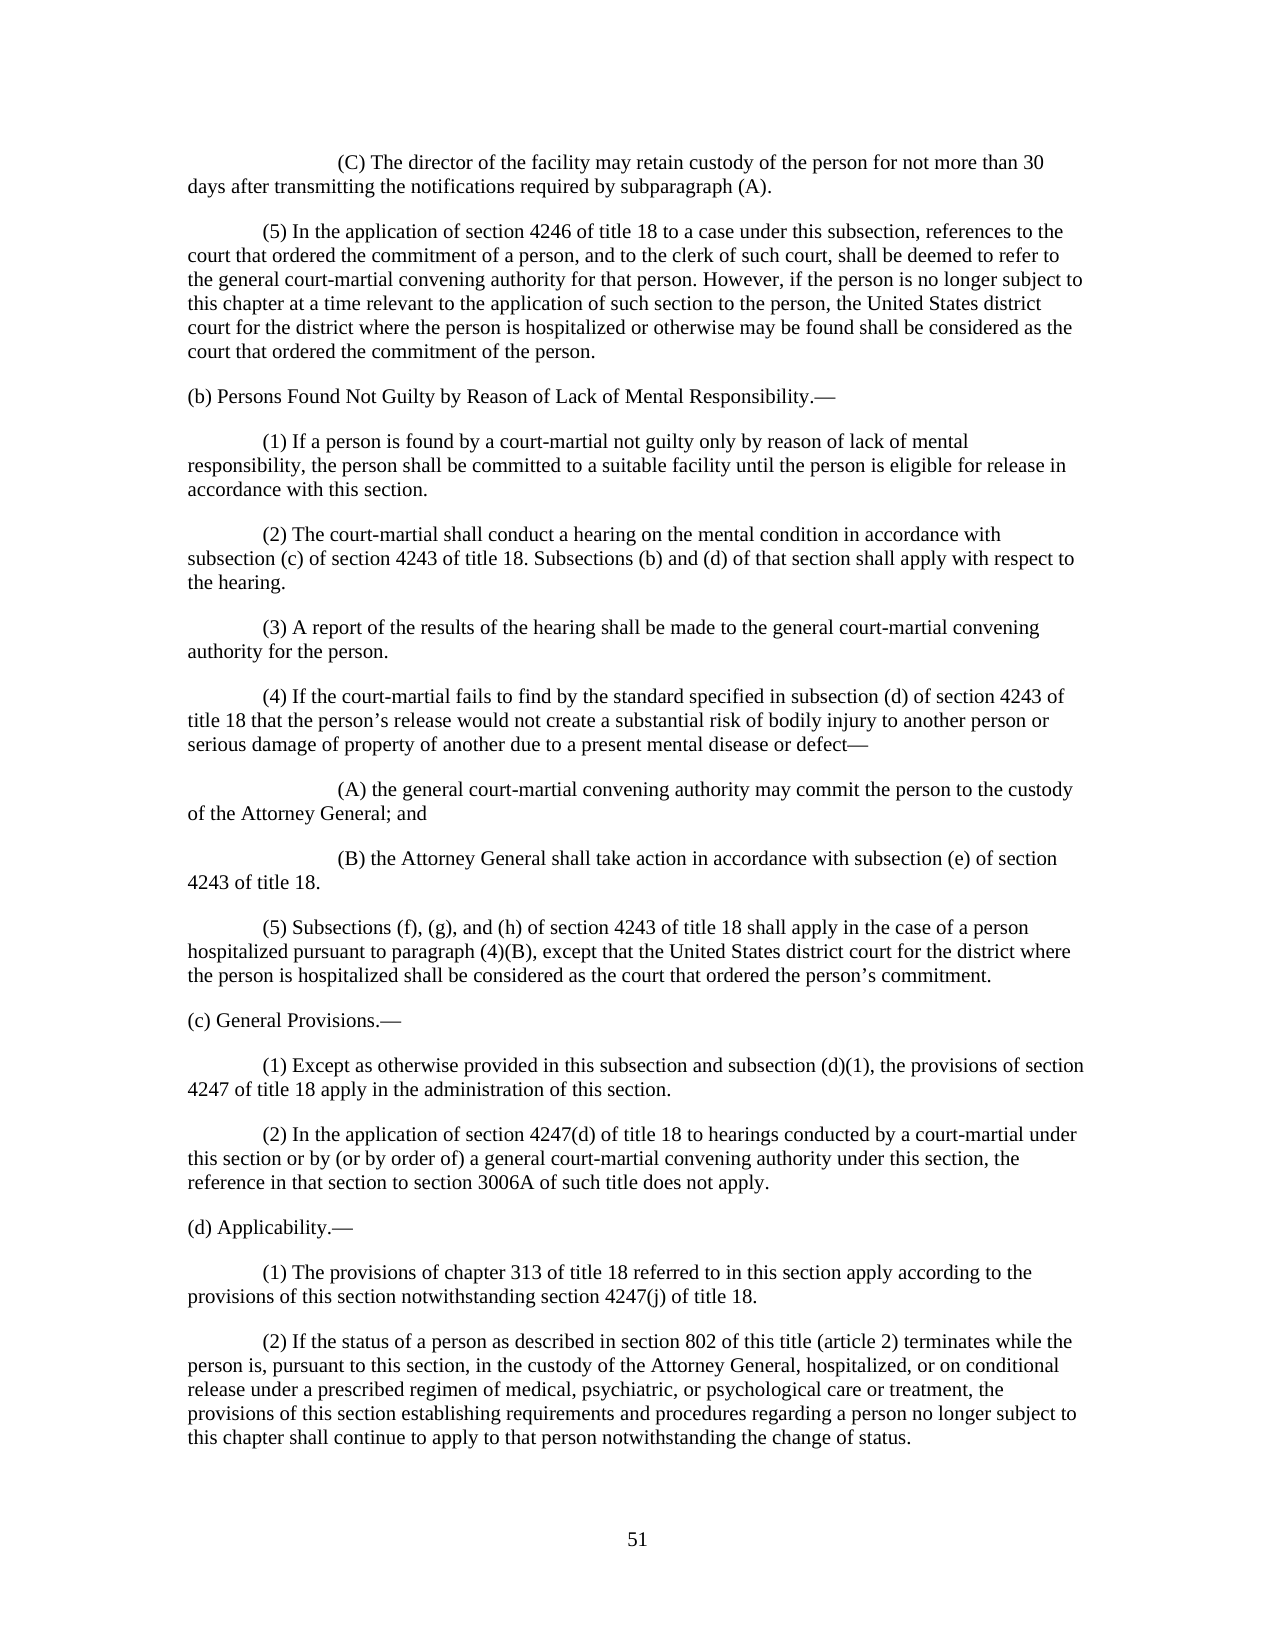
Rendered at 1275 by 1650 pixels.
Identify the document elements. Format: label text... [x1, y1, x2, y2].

text (1) The provisions of chapter 313 of title 18 referred to in this section apply according to the provisions of this section notwithstanding section 4247(j) of title 18. [187, 1260, 1087, 1308]
text (2) If the status of a person as described in section 802 of this title (article 2) terminates while the person is, pursuant to this section, in the custody of the Attorney General, hospitalized, or on conditional release under a prescribed regimen of medical, psychiatric, or psychological care or treatment, the provisions of this section establishing requirements and procedures regarding a person no longer subject to this chapter shall continue to apply to that person notwithstanding the change of status. [187, 1329, 1087, 1449]
text (1) If a person is found by a court-martial not guilty only by reason of lack of mental responsibility, the person shall be committed to a suitable facility until the person is eligible for release in accordance with this section. [187, 429, 1087, 501]
text (4) If the court-martial fails to find by the standard specified in subsection (d) of section 4243 of title 18 that the person’s release would not create a substantial risk of bodily injury to another person or serious damage of property of another due to a present mental disease or defect— [187, 684, 1087, 756]
text (A) the general court-martial convening authority may commit the person to the custody of the Attorney General; and [187, 777, 1087, 825]
text (b) Persons Found Not Guilty by Reason of Lack of Mental Responsibility.— [187, 384, 1087, 408]
text (1) Except as otherwise provided in this subsection and subsection (d)(1), the provisions of section 4247 of title 18 apply in the administration of this section. [187, 1053, 1087, 1101]
text (5) In the application of section 4246 of title 18 to a case under this subsection, references to the court that ordered the commitment of a person, and to the clerk of such court, shall be deemed to refer to the general court-martial convening authority for that person. However, if the person is no longer subject to this chapter at a time relevant to the application of such section to the person, the United States district court for the district where the person is hospitalized or otherwise may be found shall be considered as the court that ordered the commitment of the person. [187, 219, 1087, 363]
text (C) The director of the facility may retain custody of the person for not more than 30 days after transmitting the notifications required by subparagraph (A). [187, 150, 1087, 198]
text (B) the Attorney General shall take action in accordance with subsection (e) of section 4243 of title 18. [187, 846, 1087, 894]
text (2) The court-martial shall conduct a hearing on the mental condition in accordance with subsection (c) of section 4243 of title 18. Subsections (b) and (d) of that section shall apply with respect to the hearing. [187, 522, 1087, 594]
text (5) Subsections (f), (g), and (h) of section 4243 of title 18 shall apply in the case of a person hospitalized pursuant to paragraph (4)(B), except that the United States district court for the district where the person is hospitalized shall be considered as the court that ordered the person’s commitment. [187, 915, 1087, 987]
text (d) Applicability.— [187, 1215, 1087, 1239]
text (2) In the application of section 4247(d) of title 18 to hearings conducted by a court-martial under this section or by (or by order of) a general court-martial convening authority under this section, the reference in that section to section 3006A of such title does not apply. [187, 1122, 1087, 1194]
text (3) A report of the results of the hearing shall be made to the general court-martial convening authority for the person. [187, 615, 1087, 663]
text (c) General Provisions.— [187, 1008, 1087, 1032]
